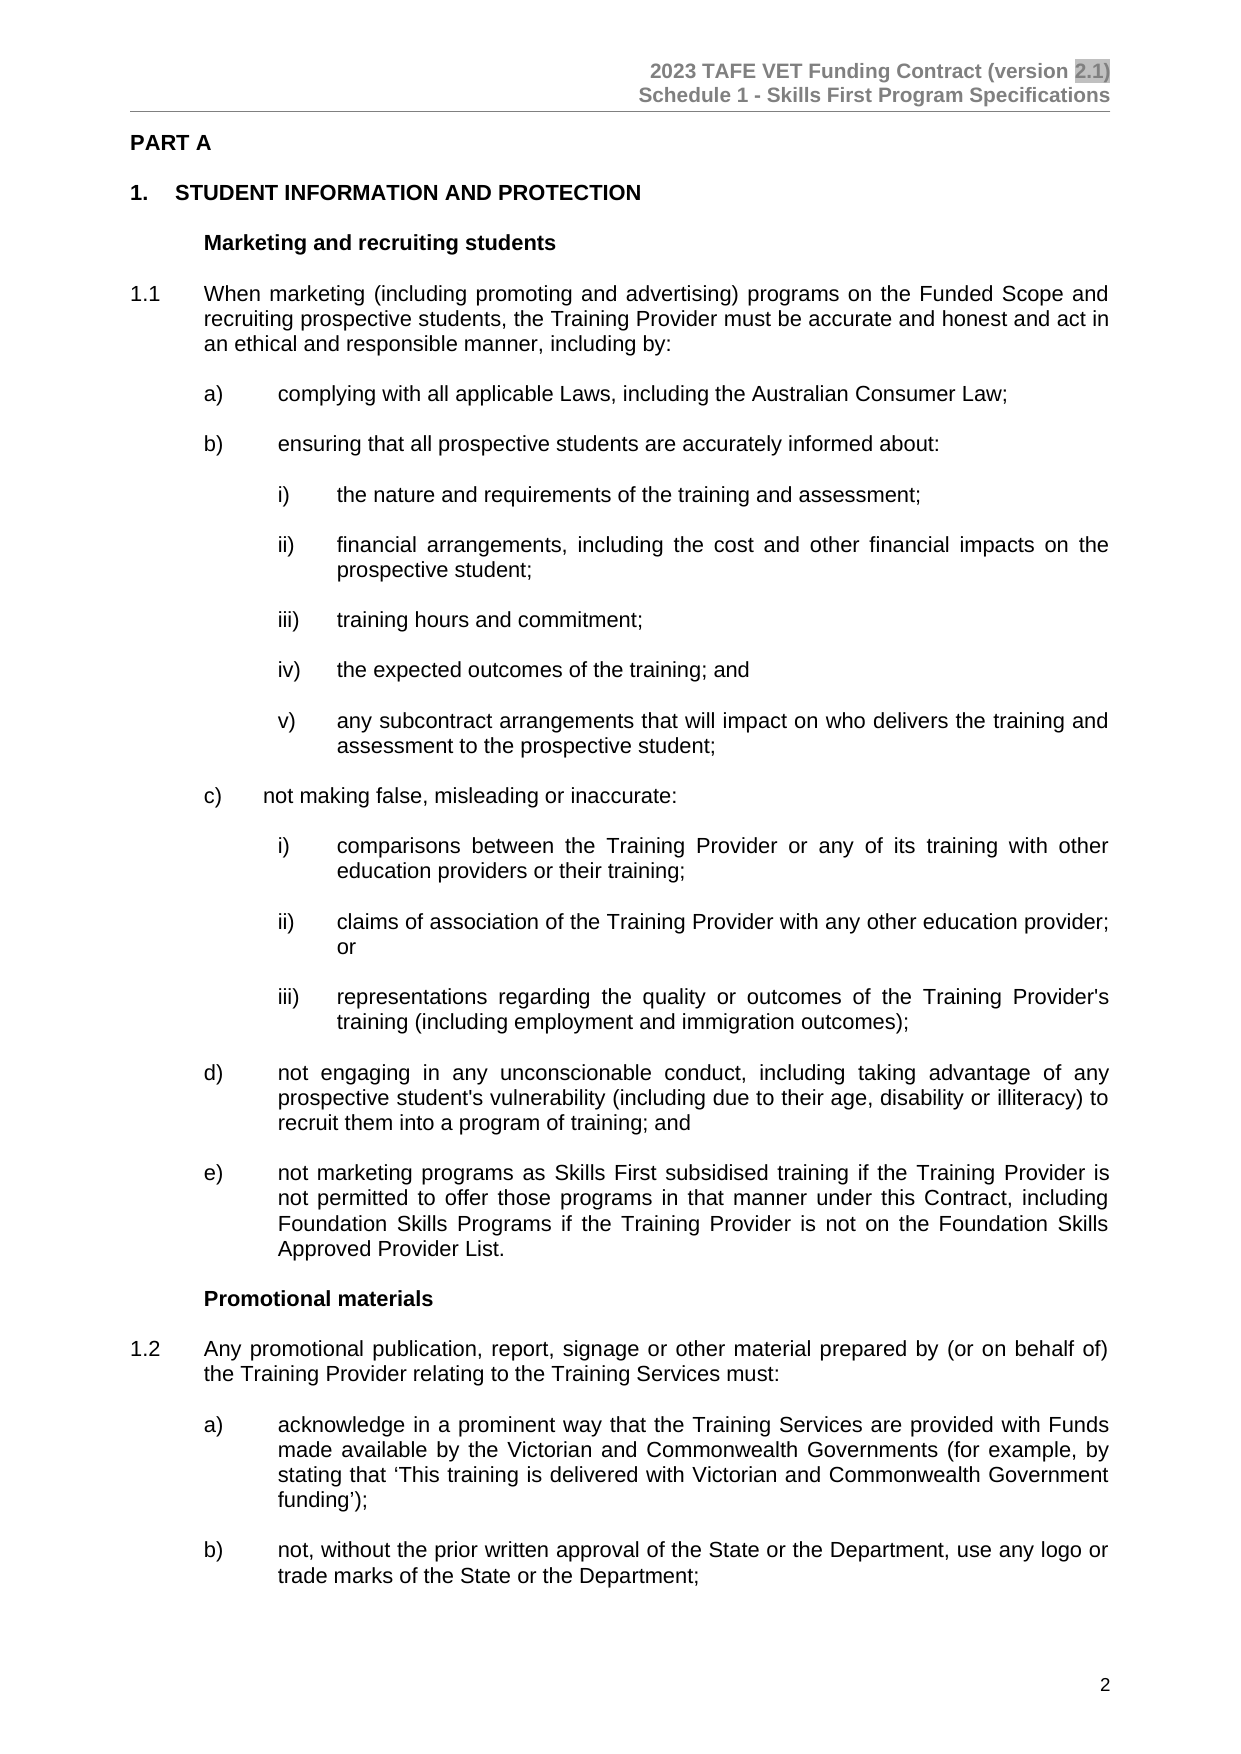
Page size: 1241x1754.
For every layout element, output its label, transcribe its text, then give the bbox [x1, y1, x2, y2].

list comparisons between the Training Provider or any of its training with other education providers or their training; [278, 833, 1110, 884]
list claims of association of the Training Provider with any other education provider; or [278, 909, 1110, 959]
list not, without the prior written approval of the State or the Department, use any logo or trade marks of the State or the Department; [204, 1537, 1110, 1588]
list When marketing (including promoting and advertising) programs on the Funded Scope and recruiting prospective students, the Training Provider must be accurate and honest and act in an ethical and responsible manner, including by: [130, 281, 1110, 356]
list financial arrangements, including the cost and other financial impacts on the prospective student; [278, 532, 1110, 582]
list training hours and commitment; [278, 607, 1110, 632]
list acknowledge in a prominent way that the Training Services are provided with Funds made available by the Victorian and Commonwealth Governments (for example, by stating that ‘This training is delivered with Victorian and Commonwealth Government funding’); [204, 1412, 1110, 1512]
list student Information and protection [130, 180, 1110, 205]
list not making false, misleading or inaccurate: [204, 783, 1110, 808]
list any subcontract arrangements that will impact on who delivers the training and assessment to the prospective student; [278, 708, 1110, 758]
list representations regarding the quality or outcomes of the Training Provider's training (including employment and immigration outcomes); [278, 984, 1110, 1034]
list not marketing programs as Skills First subsidised training if the Training Provider is not permitted to offer those programs in that manner under this Contract, including Foundation Skills Programs if the Training Provider is not on the Foundation Skills Approved Provider List. [204, 1160, 1110, 1261]
list the expected outcomes of the training; and [278, 657, 1110, 683]
list not engaging in any unconscionable conduct, including taking advantage of any prospective student's vulnerability (including due to their age, disability or illiteracy) to recruit them into a program of training; and [204, 1059, 1110, 1135]
text Marketing and recruiting students [204, 230, 1110, 256]
subtitle PART A [130, 130, 1110, 155]
list complying with all applicable Laws, including the Australian Consumer Law; [204, 381, 1110, 406]
list ensuring that all prospective students are accurately informed about: [204, 431, 1110, 457]
list Promotional materials [175, 1286, 1110, 1311]
list Any promotional publication, report, signage or other material prepared by (or on behalf of) the Training Provider relating to the Training Services must: [130, 1336, 1110, 1387]
list the nature and requirements of the training and assessment; [278, 482, 1110, 507]
